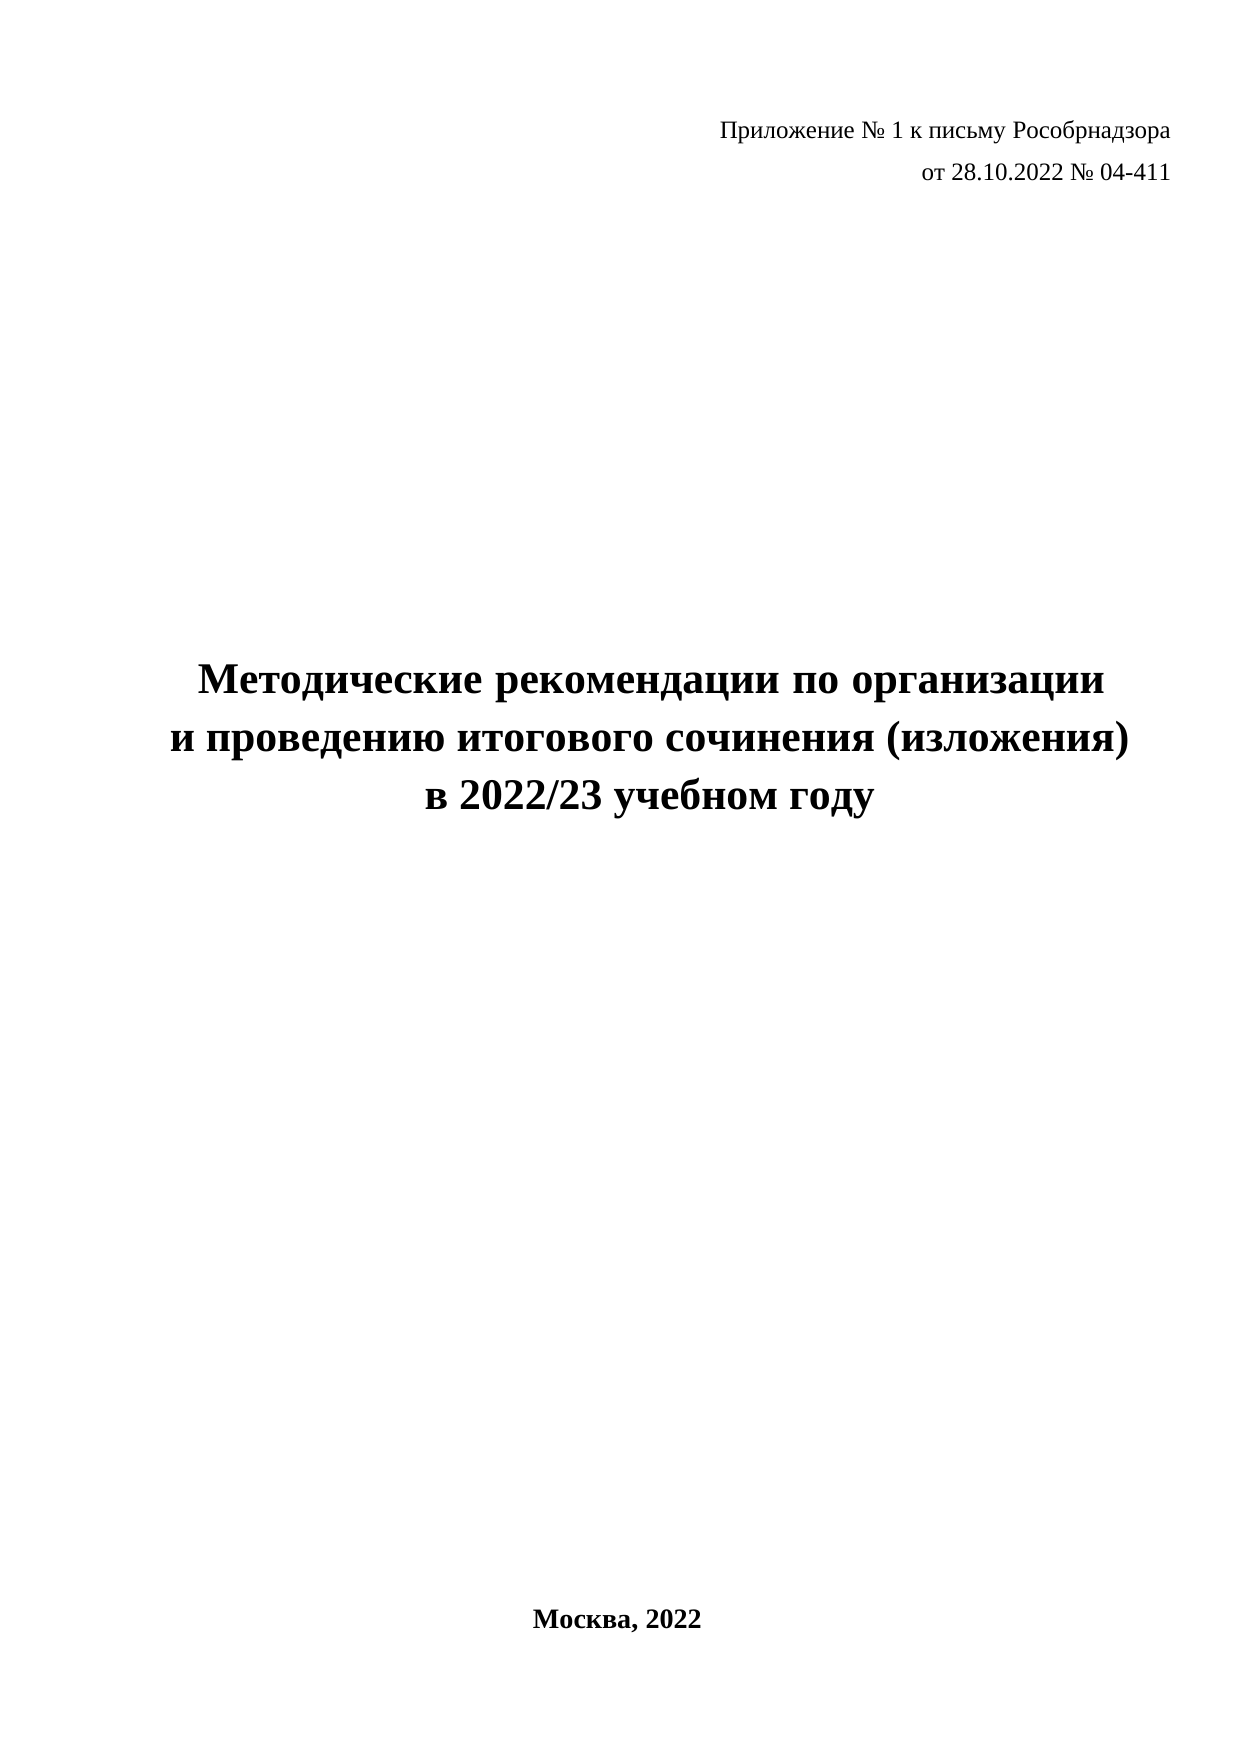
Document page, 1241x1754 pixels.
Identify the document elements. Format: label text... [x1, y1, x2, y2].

table_cell от 28.10.2022 № 04-411 [699, 152, 1191, 188]
title Методические рекомендации по организации и проведению итогового сочинения (изложения) [169, 653, 1130, 761]
table_header Приложение № 1 к письму Рособрнадзора [699, 117, 1191, 152]
text Москва, 2022 [265, 1602, 969, 1635]
title в 2022/23 учебном году [424, 768, 1205, 819]
